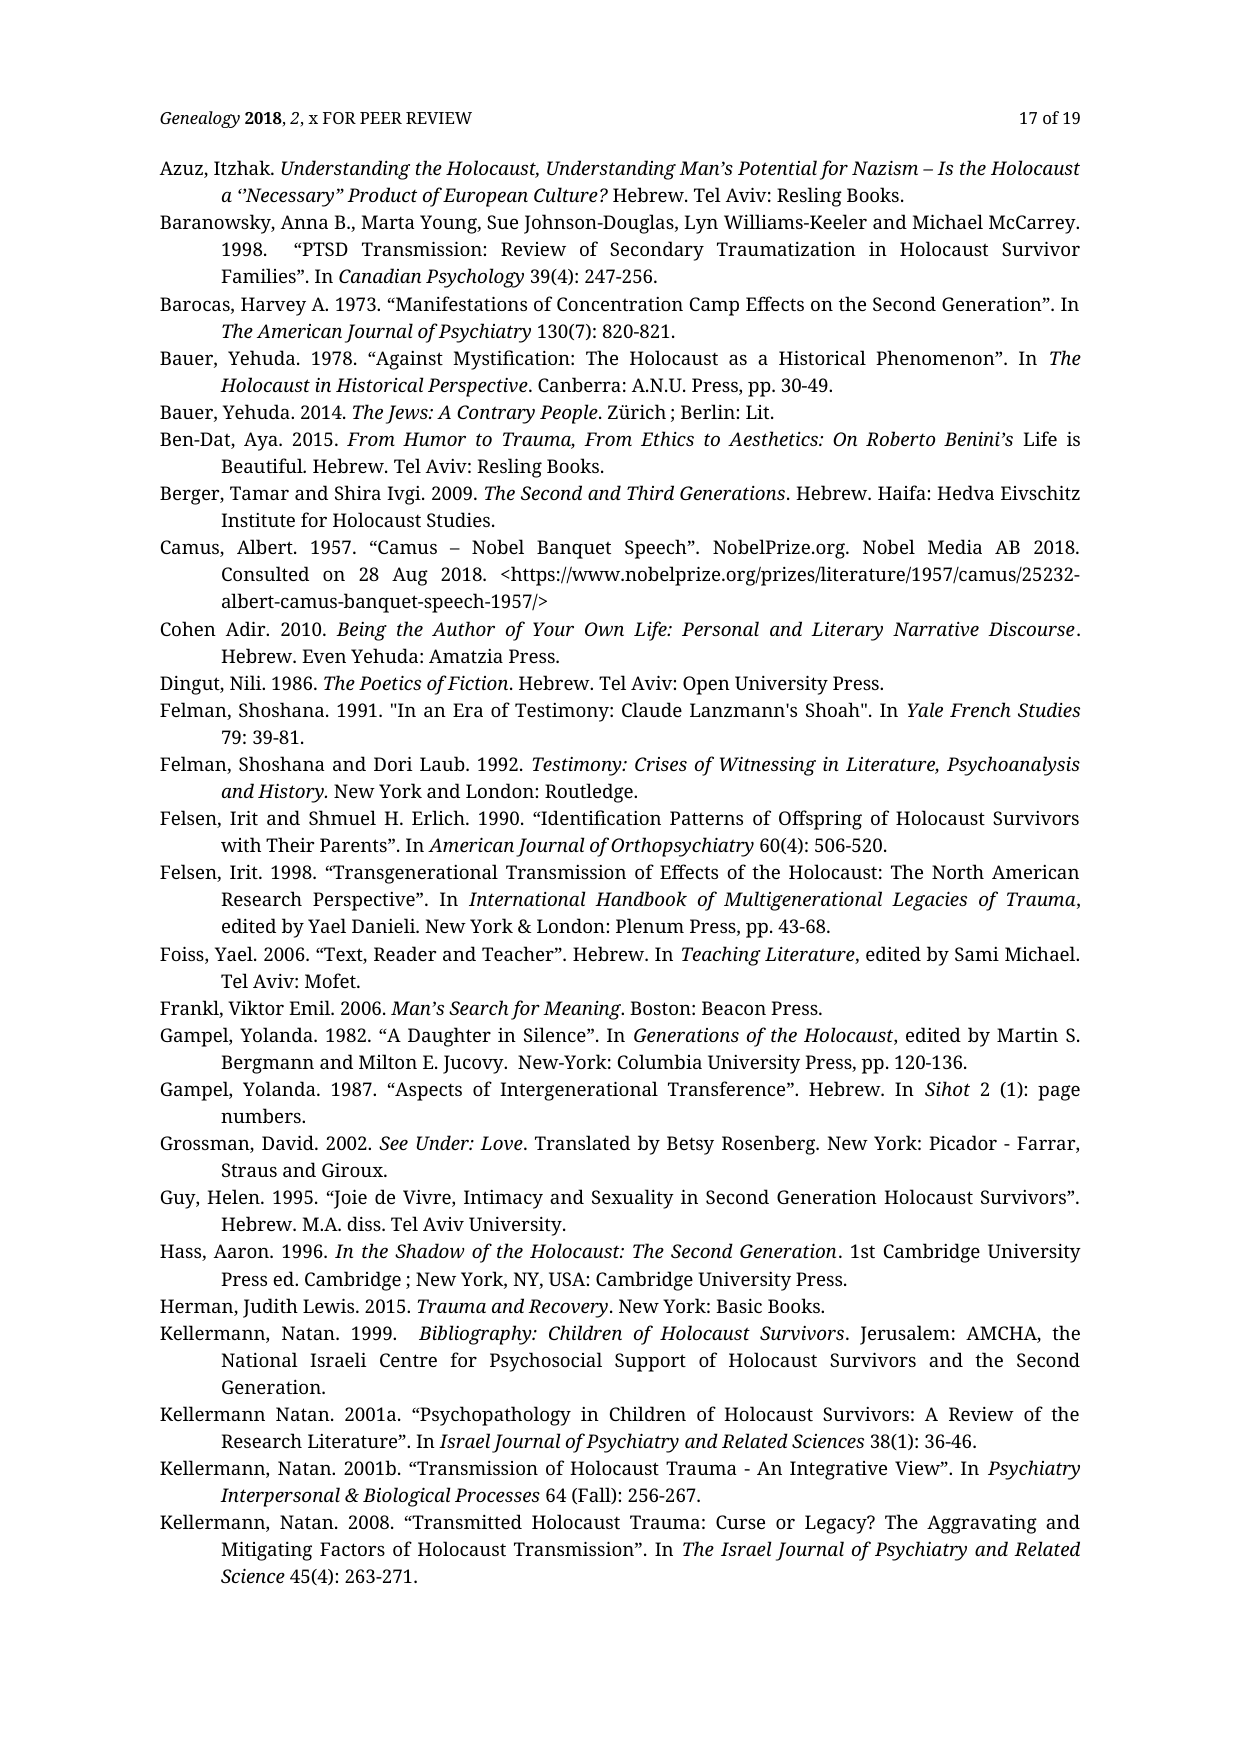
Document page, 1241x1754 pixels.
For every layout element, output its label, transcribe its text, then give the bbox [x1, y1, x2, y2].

text Felsen, Irit. 1998. “Transgenerational Transmission of Effects of the Holocaust: The North American Research Perspective”. In International Handbook of Multigenerational Legacies of Trauma, edited by Yael Danieli. New York & London: Plenum Press, pp. 43-68. [159, 858, 1081, 939]
list Foiss, Yael. 2006. “Text, Reader and Teacher”. Hebrew. In Teaching Literature, edited by Sami Michael. Tel Aviv: Mofet. [159, 939, 1081, 993]
list Herman, Judith Lewis. 2015. Trauma and Recovery. New York: Basic Books. [159, 1291, 1081, 1318]
list Frankl, Viktor Emil. 2006. Man’s Search for Meaning. Boston: Beacon Press. [159, 993, 1081, 1021]
list Ben-Dat, Aya. 2015. From Humor to Trauma, From Ethics to Aesthetics: On Roberto Benini’s Life is Beautiful. Hebrew. Tel Aviv: Resling Books. [159, 425, 1081, 479]
list Guy, Helen. 1995. “Joie de Vivre, Intimacy and Sexuality in Second Generation Holocaust Survivors”. Hebrew. M.A. diss. Tel Aviv University. [159, 1183, 1081, 1237]
list Berger, Tamar and Shira Ivgi. 2009. The Second and Third Generations. Hebrew. Haifa: Hedva Eivschitz Institute for Holocaust Studies. [159, 479, 1081, 533]
text Kellermann Natan. 2001a. “Psychopathology in Children of Holocaust Survivors: A Review of the Research Literature”. In Israel Journal of Psychiatry and Related Sciences 38(1): 36-46. [159, 1400, 1081, 1454]
list Kellermann, Natan. 2001b. “Transmission of Holocaust Trauma - An Integrative View”. In Psychiatry Interpersonal & Biological Processes 64 (Fall): 256-267. [159, 1454, 1081, 1508]
list Hass, Aaron. 1996. In the Shadow of the Holocaust: The Second Generation. 1st Cambridge University Press ed. Cambridge ; New York, NY, USA: Cambridge University Press. [159, 1237, 1081, 1291]
list Dingut, Nili. 1986. The Poetics of Fiction. Hebrew. Tel Aviv: Open University Press. [159, 668, 1081, 696]
list Felman, Shoshana. 1991. "In an Era of Testimony: Claude Lanzmann's Shoah". In Yale French Studies 79: 39-81. [159, 696, 1081, 750]
list Bauer, Yehuda. 1978. “Against Mystification: The Holocaust as a Historical Phenomenon”. In The Holocaust in Historical Perspective. Canberra: A.N.U. Press, pp. 30-49. [159, 343, 1081, 398]
text Felsen, Irit and Shmuel H. Erlich. 1990. “Identification Patterns of Offspring of Holocaust Survivors with Their Parents”. In American Journal of Orthopsychiatry 60(4): 506-520. [159, 804, 1081, 858]
text Gampel, Yolanda. 1982. “A Daughter in Silence”. In Generations of the Holocaust, edited by Martin S. Bergmann and Milton E. Jucovy. New-York: Columbia University Press, pp. 120-136. [159, 1021, 1081, 1075]
list Felman, Shoshana and Dori Laub. 1992. Testimony: Crises of Witnessing in Literature, Psychoanalysis and History. New York and London: Routledge. [159, 750, 1081, 804]
list Camus, Albert. 1957. “Camus – Nobel Banquet Speech”. NobelPrize.org. Nobel Media AB 2018. Consulted on 28 Aug 2018. <https://www.nobelprize.org/prizes/literature/1957/camus/25232-albert-camus-banquet-speech-1957/> [159, 533, 1081, 614]
list Gampel, Yolanda. 1987. “Aspects of Intergenerational Transference”. Hebrew. In Sihot 2 (1): page numbers. [159, 1075, 1081, 1129]
list Azuz, Itzhak. Understanding the Holocaust, Understanding Man’s Potential for Nazism – Is the Holocaust a ‘’Necessary” Product of European Culture? Hebrew. Tel Aviv: Resling Books. [159, 154, 1081, 208]
list Cohen Adir. 2010. Being the Author of Your Own Life: Personal and Literary Narrative Discourse. Hebrew. Even Yehuda: Amatzia Press. [159, 614, 1081, 668]
text Baranowsky, Anna B., Marta Young, Sue Johnson-Douglas, Lyn Williams-Keeler and Michael McCarrey. 1998. “PTSD Transmission: Review of Secondary Traumatization in Holocaust Survivor Families”. In Canadian Psychology 39(4): 247-256. [159, 208, 1081, 289]
text Kellermann, Natan. 2008. “Transmitted Holocaust Trauma: Curse or Legacy? The Aggravating and Mitigating Factors of Holocaust Transmission”. In The Israel Journal of Psychiatry and Related Science 45(4): 263-271. [159, 1508, 1081, 1589]
list Bauer, Yehuda. 2014. The Jews: A Contrary People. Zürich ; Berlin: Lit. [159, 398, 1081, 425]
list Grossman, David. 2002. See Under: Love. Translated by Betsy Rosenberg. New York: Picador - Farrar, Straus and Giroux. [159, 1129, 1081, 1183]
text Kellermann, Natan. 1999. Bibliography: Children of Holocaust Survivors. Jerusalem: AMCHA, the National Israeli Centre for Psychosocial Support of Holocaust Survivors and the Second Generation. [159, 1318, 1081, 1400]
text Barocas, Harvey A. 1973. “Manifestations of Concentration Camp Effects on the Second Generation”. In The American Journal of Psychiatry 130(7): 820-821. [159, 289, 1081, 343]
